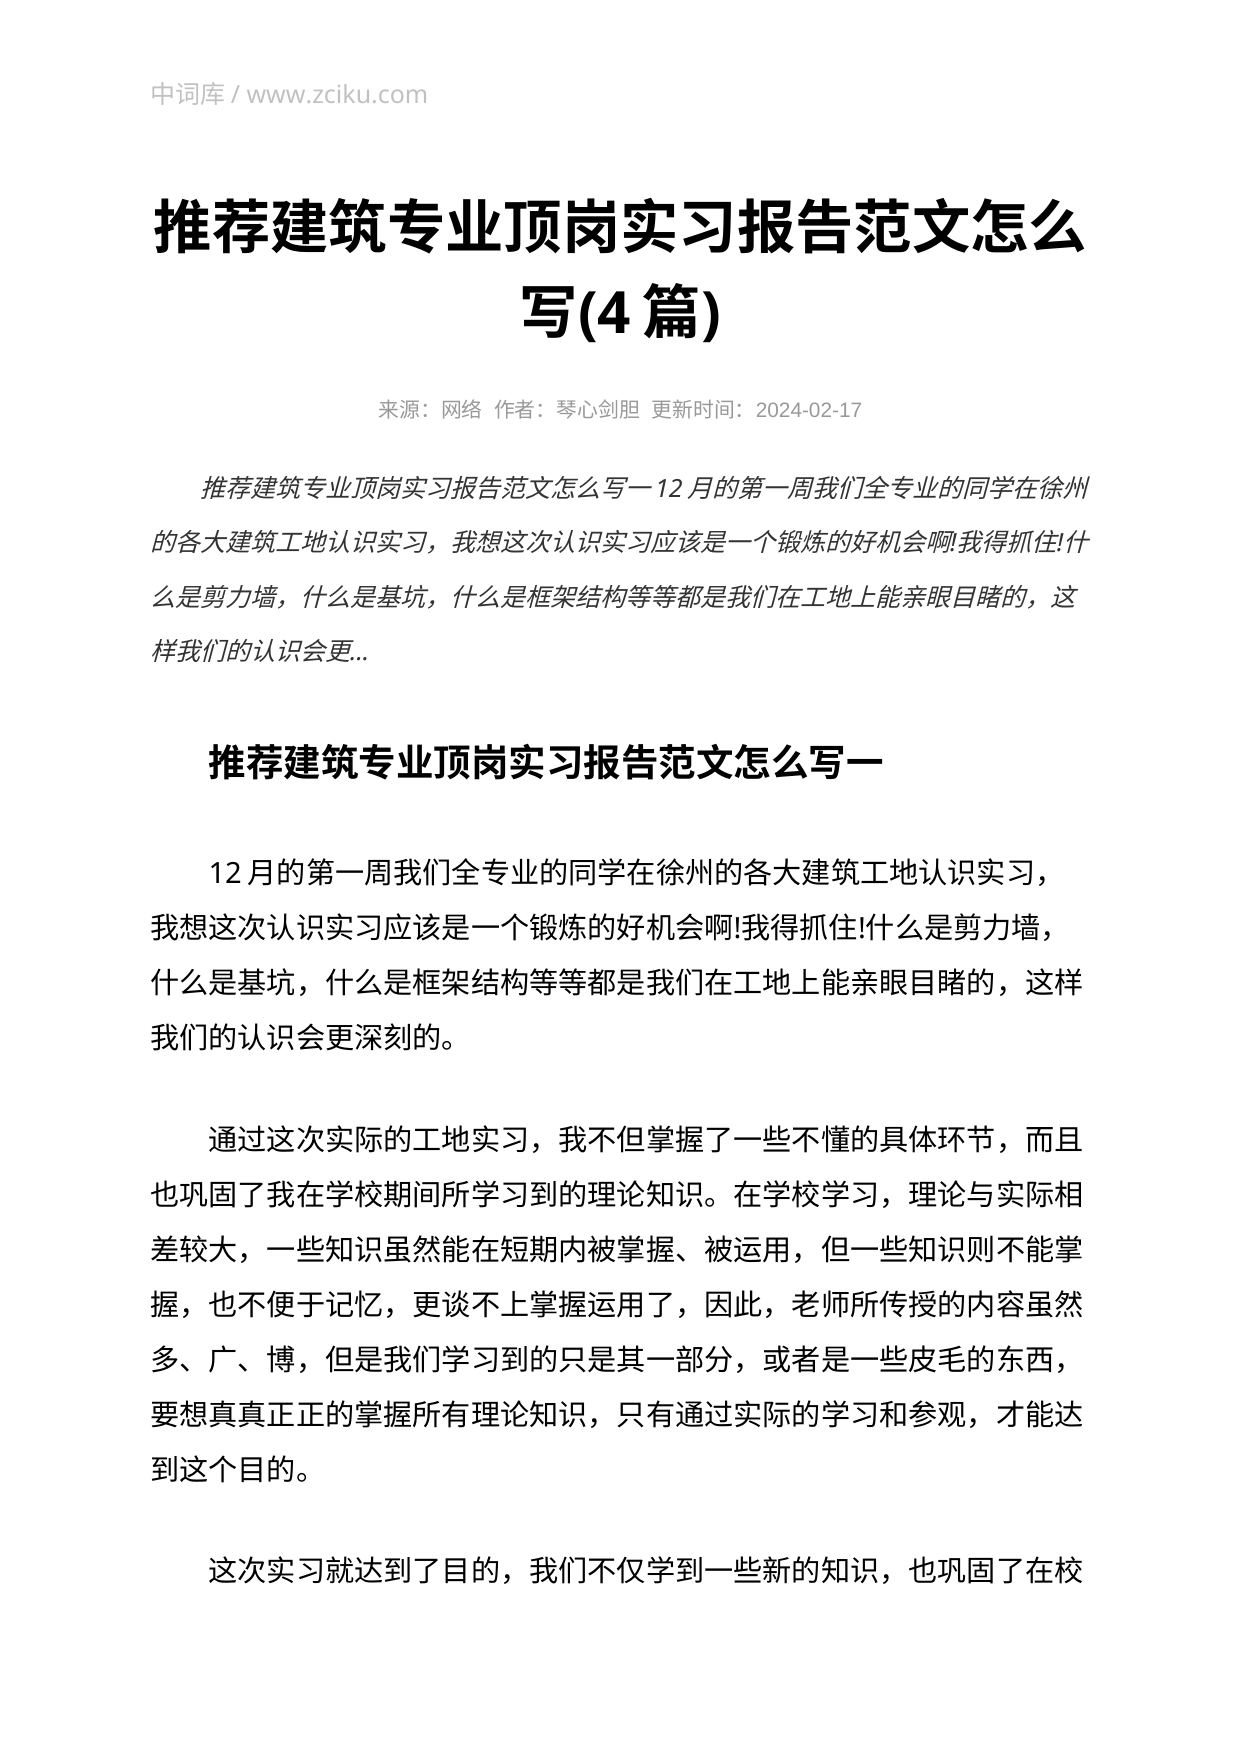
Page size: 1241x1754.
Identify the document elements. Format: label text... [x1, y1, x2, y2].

text 来源：网络 作者：琴心剑胆 更新时间：2024-02-17 [150, 397, 1090, 421]
text 推荐建筑专业顶岗实习报告范文怎么写一12月的第一周我们全专业的同学在徐州的各大建筑工地认识实习，我想这次认识实习应该是一个锻炼的好机会啊!我得抓住!什么是剪力墙，什么是基坑，什么是框架结构等等都是我们在工地上能亲眼目睹的，这样我们的认识会更... [150, 468, 1090, 668]
text 通过这次实际的工地实习，我不但掌握了一些不懂的具体环节，而且也巩固了我在学校期间所学习到的理论知识。在学校学习，理论与实际相差较大，一些知识虽然能在短期内被掌握、被运用，但一些知识则不能掌握，也不便于记忆，更谈不上掌握运用了，因此，老师所传授的内容虽然多、广、博，但是我们学习到的只是其一部分，或者是一些皮毛的东西，要想真真正正的掌握所有理论知识，只有通过实际的学习和参观，才能达到这个目的。 [150, 1117, 1090, 1488]
text 12月的第一周我们全专业的同学在徐州的各大建筑工地认识实习，我想这次认识实习应该是一个锻炼的好机会啊!我得抓住!什么是剪力墙，什么是基坑，什么是框架结构等等都是我们在工地上能亲眼目睹的，这样我们的认识会更深刻的。 [150, 850, 1090, 1057]
subtitle 推荐建筑专业顶岗实习报告范文怎么写(4篇) [150, 181, 1090, 351]
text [150, 1548, 1090, 1590]
text 推荐建筑专业顶岗实习报告范文怎么写一 [150, 733, 1090, 787]
